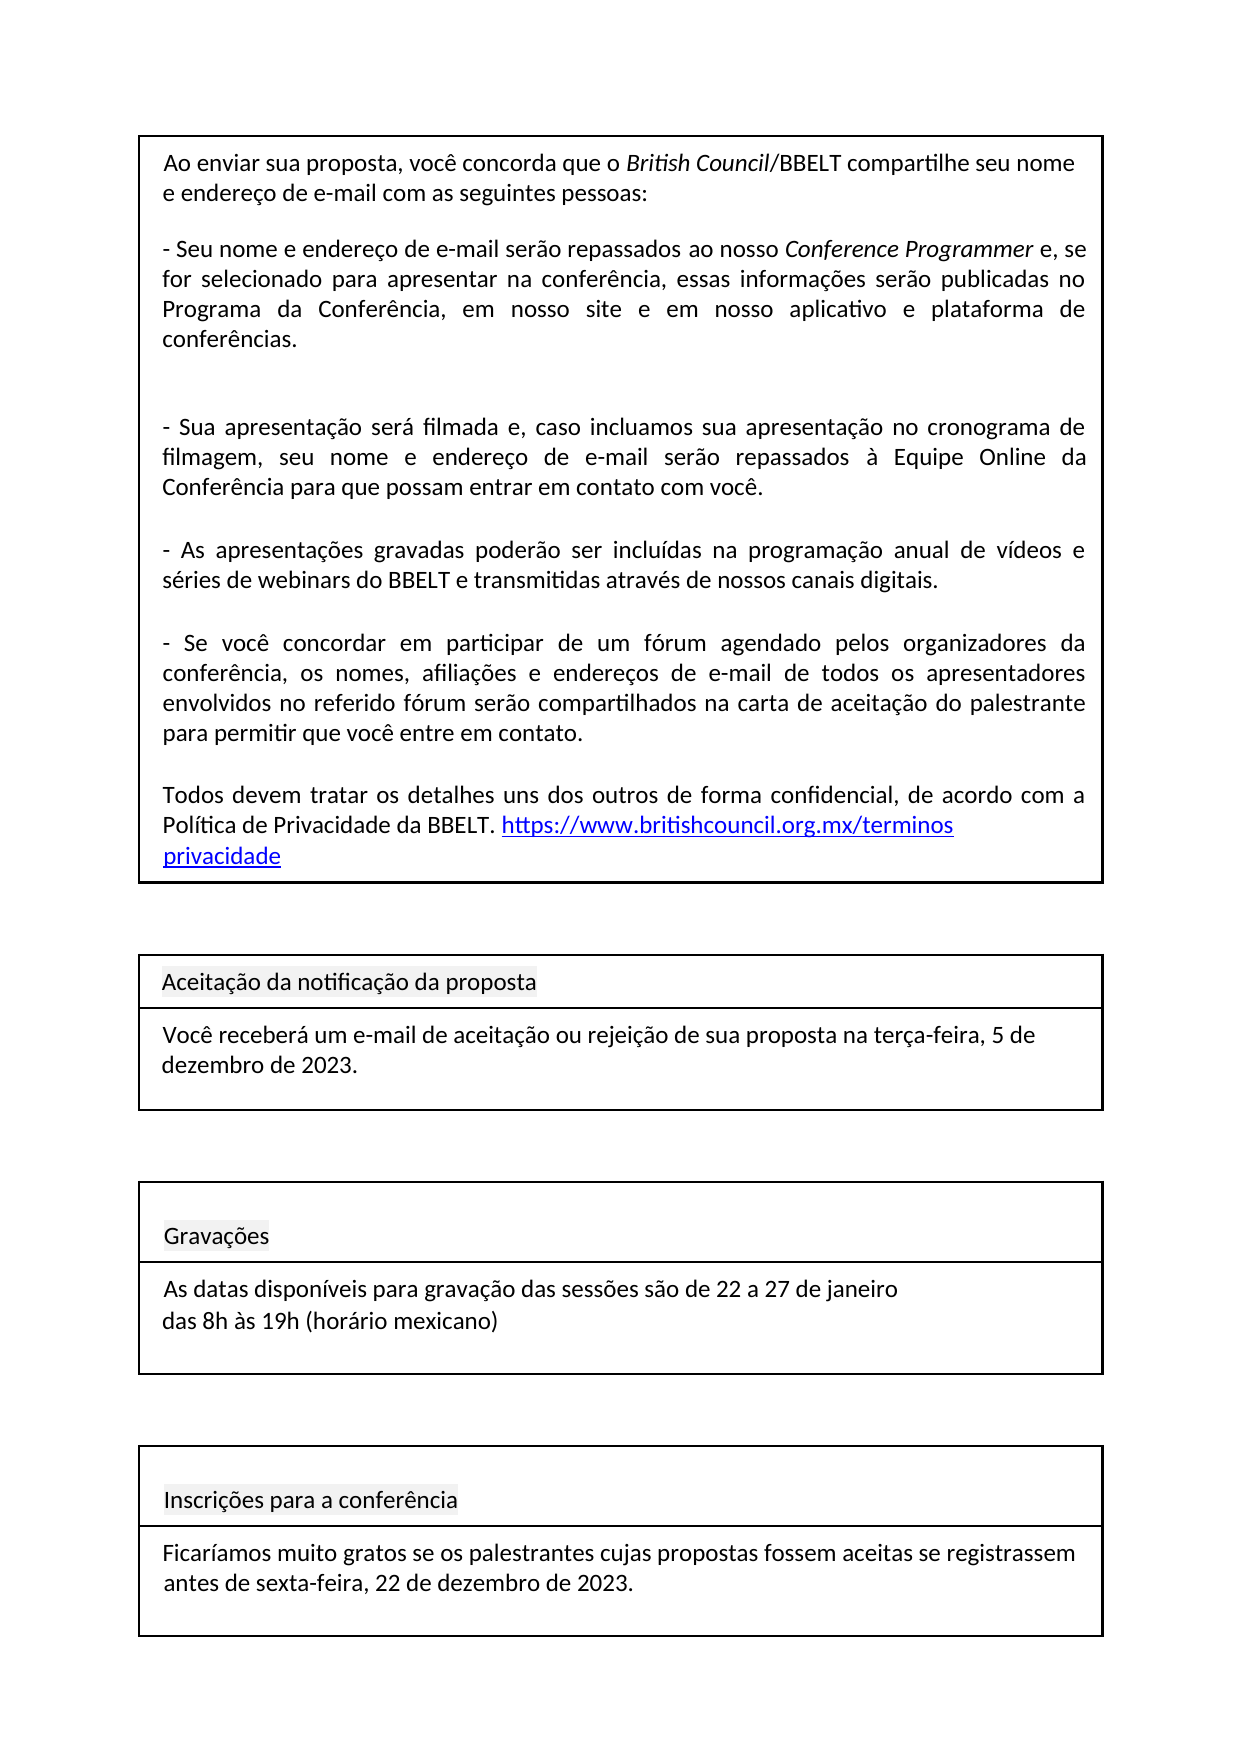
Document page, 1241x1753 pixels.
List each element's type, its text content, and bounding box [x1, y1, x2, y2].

table_cell Ficaríamos muito gratos se os palestrantes cujas propostas fossem aceitas se registrassem antes de sexta-feira, 22 de dezembro de 2023. [140, 1527, 1101, 1635]
table_cell Ao enviar sua proposta, você concorda que o British Council/BBELT compartilhe seu nome e endereço de e-mail com as seguintes pessoas: - Seu nome e endereço de e-mail serão repassados ​​ao nosso Conference Programmer e, se for selecionado para apresentar na conferência, essas informações serão publicadas no Programa da Conferência, em nosso site e em nosso aplicativo e plataforma de conferências. - Sua apresentação será filmada e, caso incluamos sua apresentação no cronograma de filmagem, seu nome e endereço de e-mail serão repassados ​​à Equipe Online da Conferência para que possam entrar em contato com você. - As apresentações gravadas poderão ser incluídas na programação anual de vídeos e séries de webinars do BBELT e transmitidas através de nossos canais digitais. - Se você concordar em participar de um fórum agendado pelos organizadores da conferência, os nomes, afiliações e endereços de e-mail de todos os apresentadores envolvidos no referido fórum serão compartilhados na carta de aceitação do palestrante para permitir que você entre em contato. Todos devem tratar os detalhes uns dos outros de forma confidencial, de acordo com a Política de Privacidade da BBELT. https://www.britishcouncil.org.mx/terminos privacidade [140, 137, 1101, 881]
table_cell As datas disponíveis para gravação das sessões são de 22 a 27 de janeiro das 8h às 19h (horário mexicano) [140, 1263, 1101, 1373]
table_header Inscrições para a conferência [140, 1447, 1101, 1525]
table_cell Você receberá um e-mail de aceitação ou rejeição de sua proposta na terça-feira, 5 de dezembro de 2023. [140, 1009, 1101, 1108]
table_header Aceitação da notificação da proposta [140, 956, 1101, 1007]
table_header Gravações [140, 1183, 1101, 1261]
